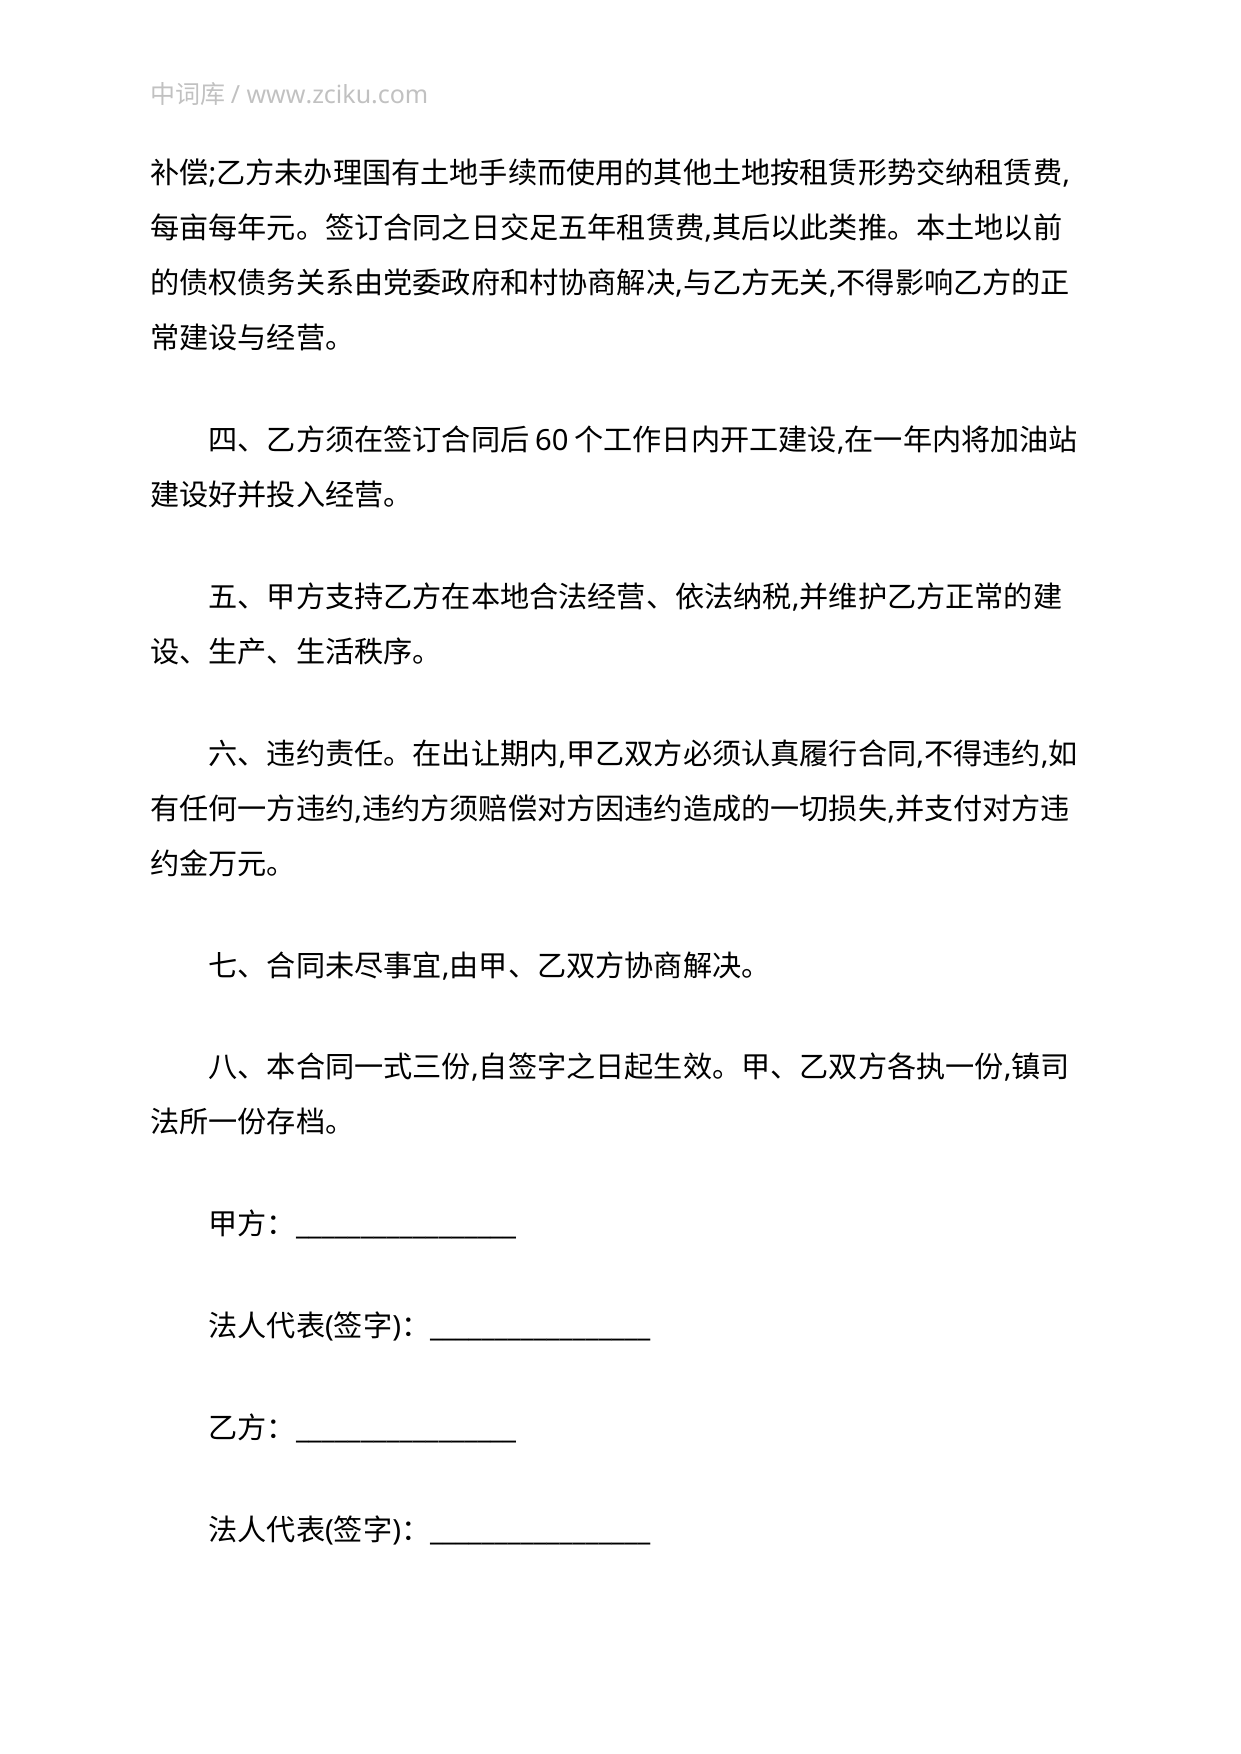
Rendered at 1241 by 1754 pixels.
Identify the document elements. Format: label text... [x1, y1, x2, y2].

text 五、甲方支持乙方在本地合法经营、依法纳税,并维护乙方正常的建设、生产、生活秩序。 [150, 573, 1090, 671]
text 六、违约责任。在出让期内,甲乙双方必须认真履行合同,不得违约,如有任何一方违约,违约方须赔偿对方因违约造成的一切损失,并支付对方违约金万元。 [150, 730, 1090, 883]
text 法人代表(签字)：_________________ [150, 1507, 1090, 1549]
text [150, 150, 1090, 357]
text 法人代表(签字)：_________________ [150, 1303, 1090, 1345]
text 四、乙方须在签订合同后60个工作日内开工建设,在一年内将加油站建设好并投入经营。 [150, 417, 1090, 514]
text 七、合同未尽事宜,由甲、乙双方协商解决。 [150, 942, 1090, 984]
text 乙方：_________________ [150, 1405, 1090, 1447]
text 甲方：_________________ [150, 1201, 1090, 1243]
text 八、本合同一式三份,自签字之日起生效。甲、乙双方各执一份,镇司法所一份存档。 [150, 1044, 1090, 1141]
